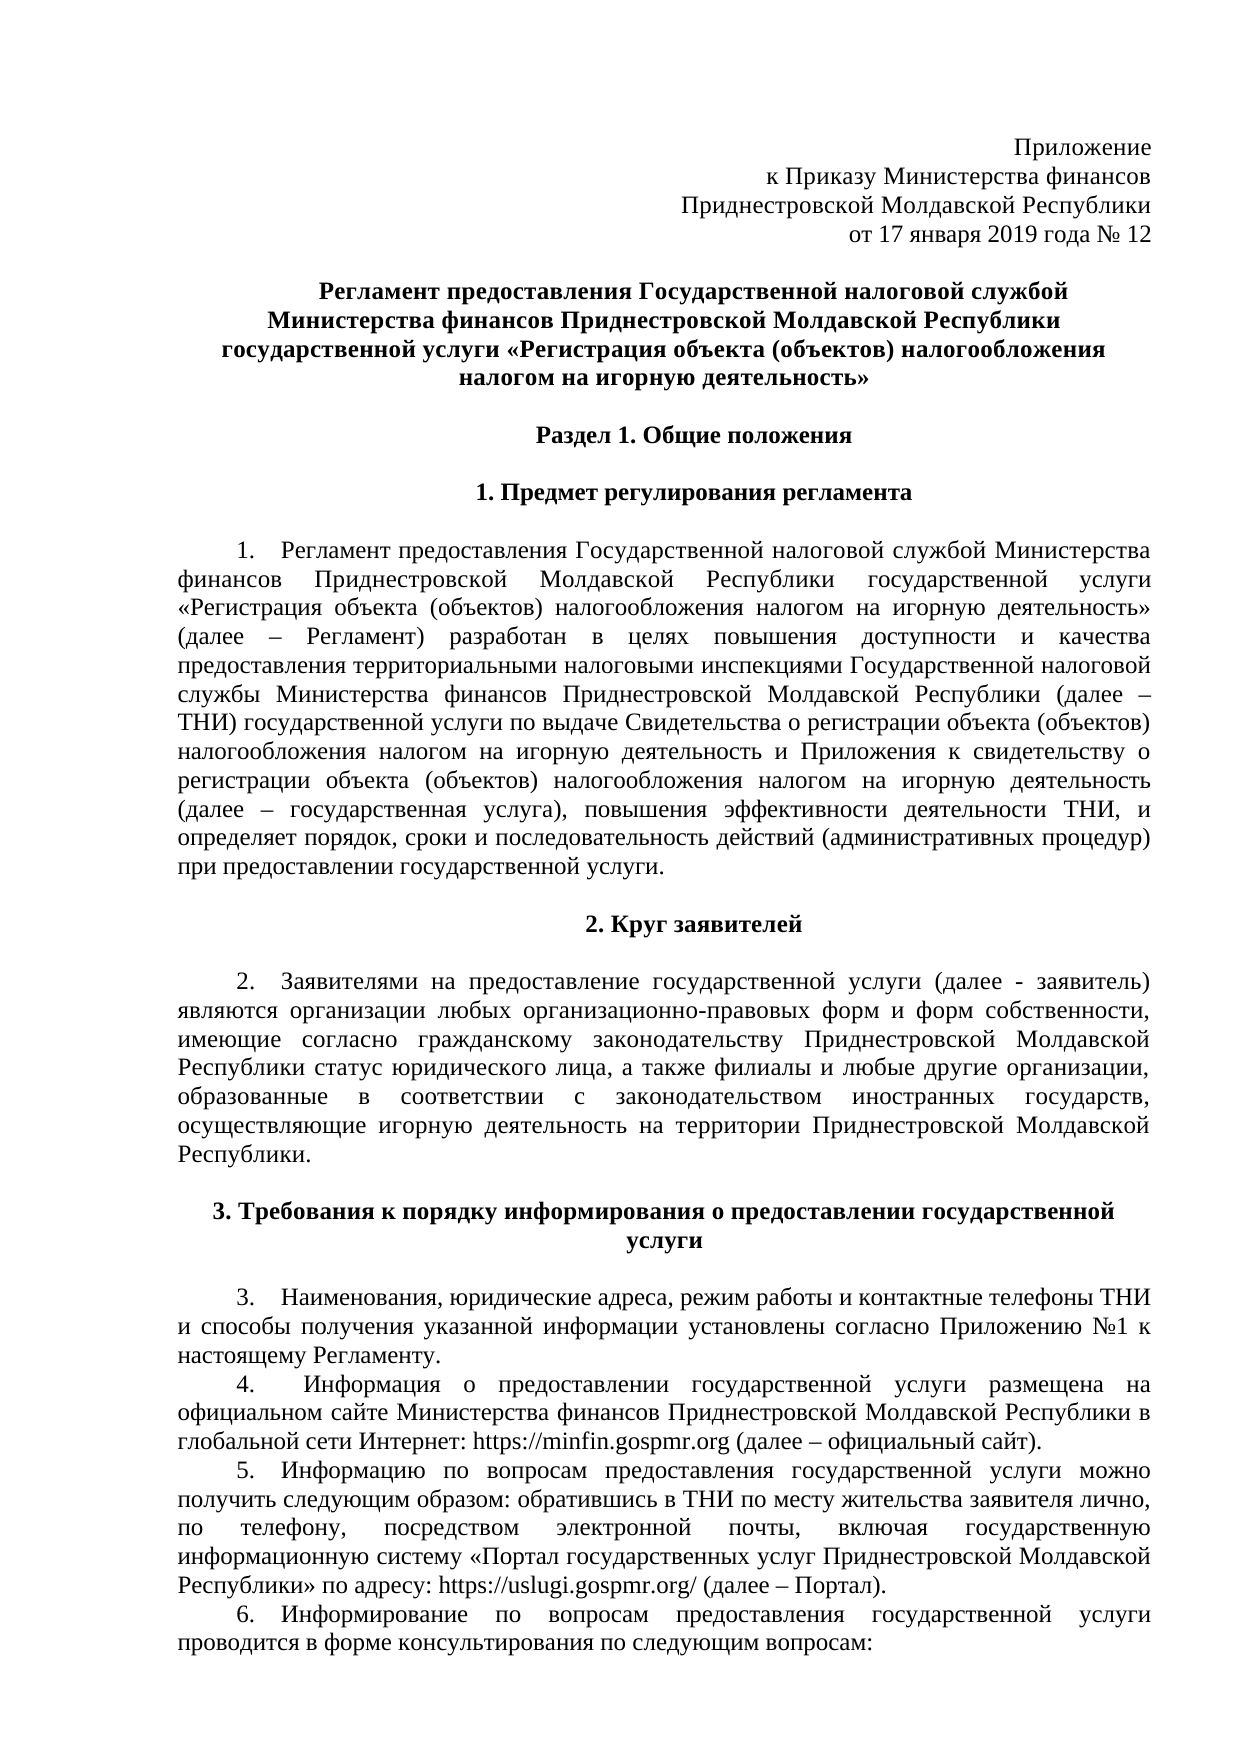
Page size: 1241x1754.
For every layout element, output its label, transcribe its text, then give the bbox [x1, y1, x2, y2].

list Информирование по вопросам предоставления государственной услуги проводится в форме консультирования по следующим вопросам: [177, 1599, 1152, 1656]
list Регламент предоставления Государственной налоговой службой Министерства финансов Приднестровской Молдавской Республики государственной услуги «Регистрация объекта (объектов) налогообложения налогом на игорную деятельность» [177, 276, 1152, 391]
list Заявителями на предоставление государственной услуги (далее - заявитель) являются организации любых организационно-правовых форм и форм собственности, имеющие согласно гражданскому законодательству Приднестровской Молдавской Республики статус юридического лица, а также филиалы и любые другие организации, образованные в соответствии с законодательством иностранных государств, осуществляющие игорную деятельность на территории Приднестровской Молдавской Республики. [177, 966, 1152, 1167]
list Раздел 1. Общие положения [177, 420, 1152, 449]
list Информацию по вопросам предоставления государственной услуги можно получить следующим образом: обратившись в ТНИ по месту жительства заявителя лично, по телефону, посредством электронной почты, включая государственную информационную систему «Портал государственных услуг Приднестровской Молдавской Республики» по адресу: https://uslugi.gospmr.org/ (далее – Портал). [177, 1455, 1152, 1599]
text 3. Требования к порядку информирования о предоставлении государственной услуги [177, 1196, 1152, 1254]
text Приложение [177, 132, 1152, 161]
text Приднестровской Молдавской Республики [177, 190, 1152, 219]
list Наименования, юридические адреса, режим работы и контактные телефоны ТНИ и способы получения указанной информации установлены согласно Приложению №1 к настоящему Регламенту. [177, 1282, 1152, 1369]
list 2. Круг заявителей [177, 909, 1152, 937]
list Регламент предоставления Государственной налоговой службой Министерства финансов Приднестровской Молдавской Республики государственной услуги «Регистрация объекта (объектов) налогообложения налогом на игорную деятельность» (далее – Регламент) разработан в целях повышения доступности и качества предоставления территориальными налоговыми инспекциями Государственной налоговой службы Министерства финансов Приднестровской Молдавской Республики (далее – ТНИ) государственной услуги по выдаче Свидетельства о регистрации объекта (объектов) налогообложения налогом на игорную деятельность и Приложения к свидетельству о регистрации объекта (объектов) налогообложения налогом на игорную деятельность (далее – государственная услуга), повышения эффективности деятельности ТНИ, и определяет порядок, сроки и последовательность действий (административных процедур) при предоставлении государственной услуги. [177, 535, 1152, 880]
text от 17 января 2019 года № 12 [177, 219, 1152, 247]
list Информация о предоставлении государственной услуги размещена на официальном сайте Министерства финансов Приднестровской Молдавской Республики в глобальной сети Интернет: https://minfin.gospmr.org (далее – официальный сайт). [177, 1369, 1152, 1455]
text к Приказу Министерства финансов [177, 161, 1152, 190]
text 1. Предмет регулирования регламента [177, 477, 1152, 506]
